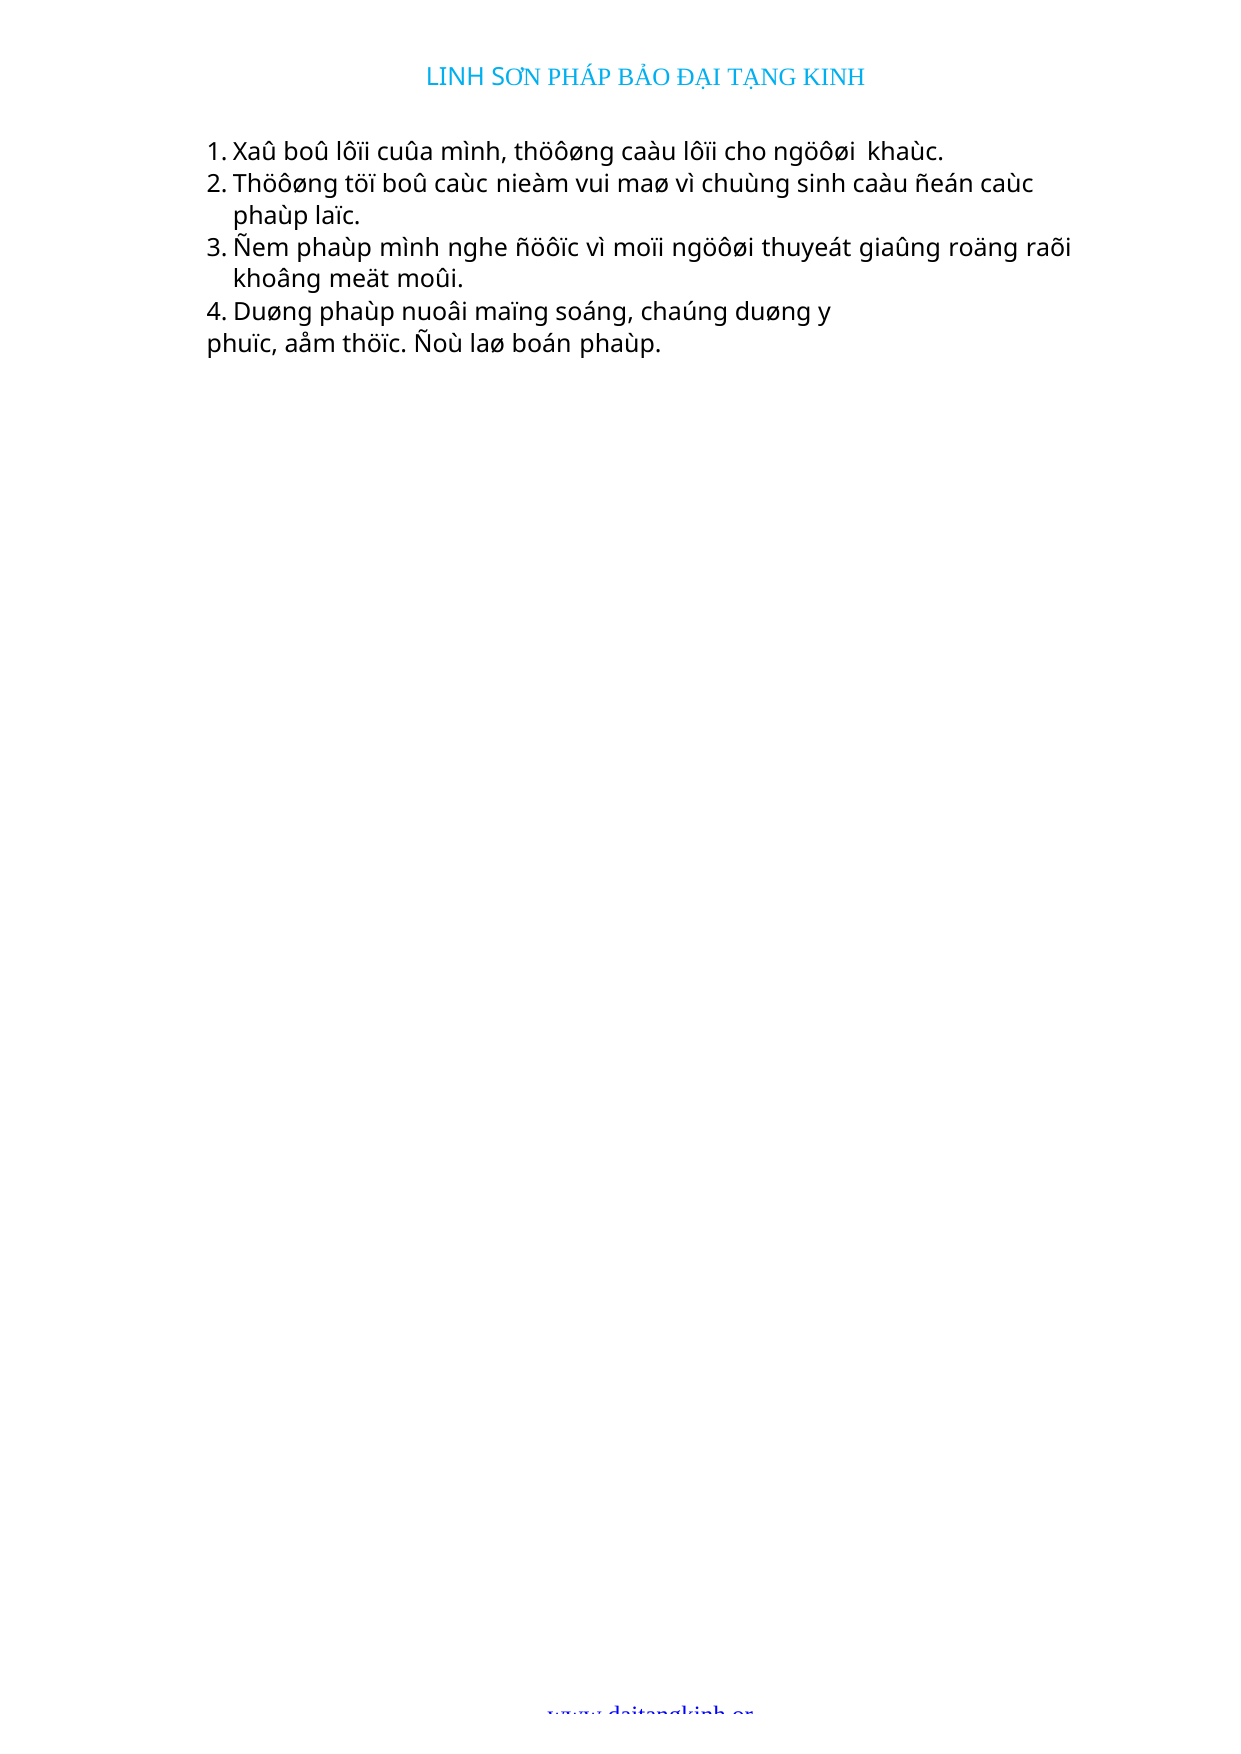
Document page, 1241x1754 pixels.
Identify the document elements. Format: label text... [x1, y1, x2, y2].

list Ñem phaùp mình nghe ñöôïc vì moïi ngöôøi thuyeát giaûng roäng raõi khoâng meät moûi. [206, 231, 1105, 294]
list Thöôøng töï boû caùc nieàm vui maø vì chuùng sinh caàu ñeán caùc phaùp laïc. [206, 167, 1105, 231]
list Xaû boû lôïi cuûa mình, thöôøng caàu lôïi cho ngöôøi khaùc. [206, 135, 1105, 167]
list Duøng phaùp nuoâi maïng soáng, chaúng duøng y phuïc, aåm thöïc. Ñoù laø boán phaùp. [206, 295, 846, 360]
